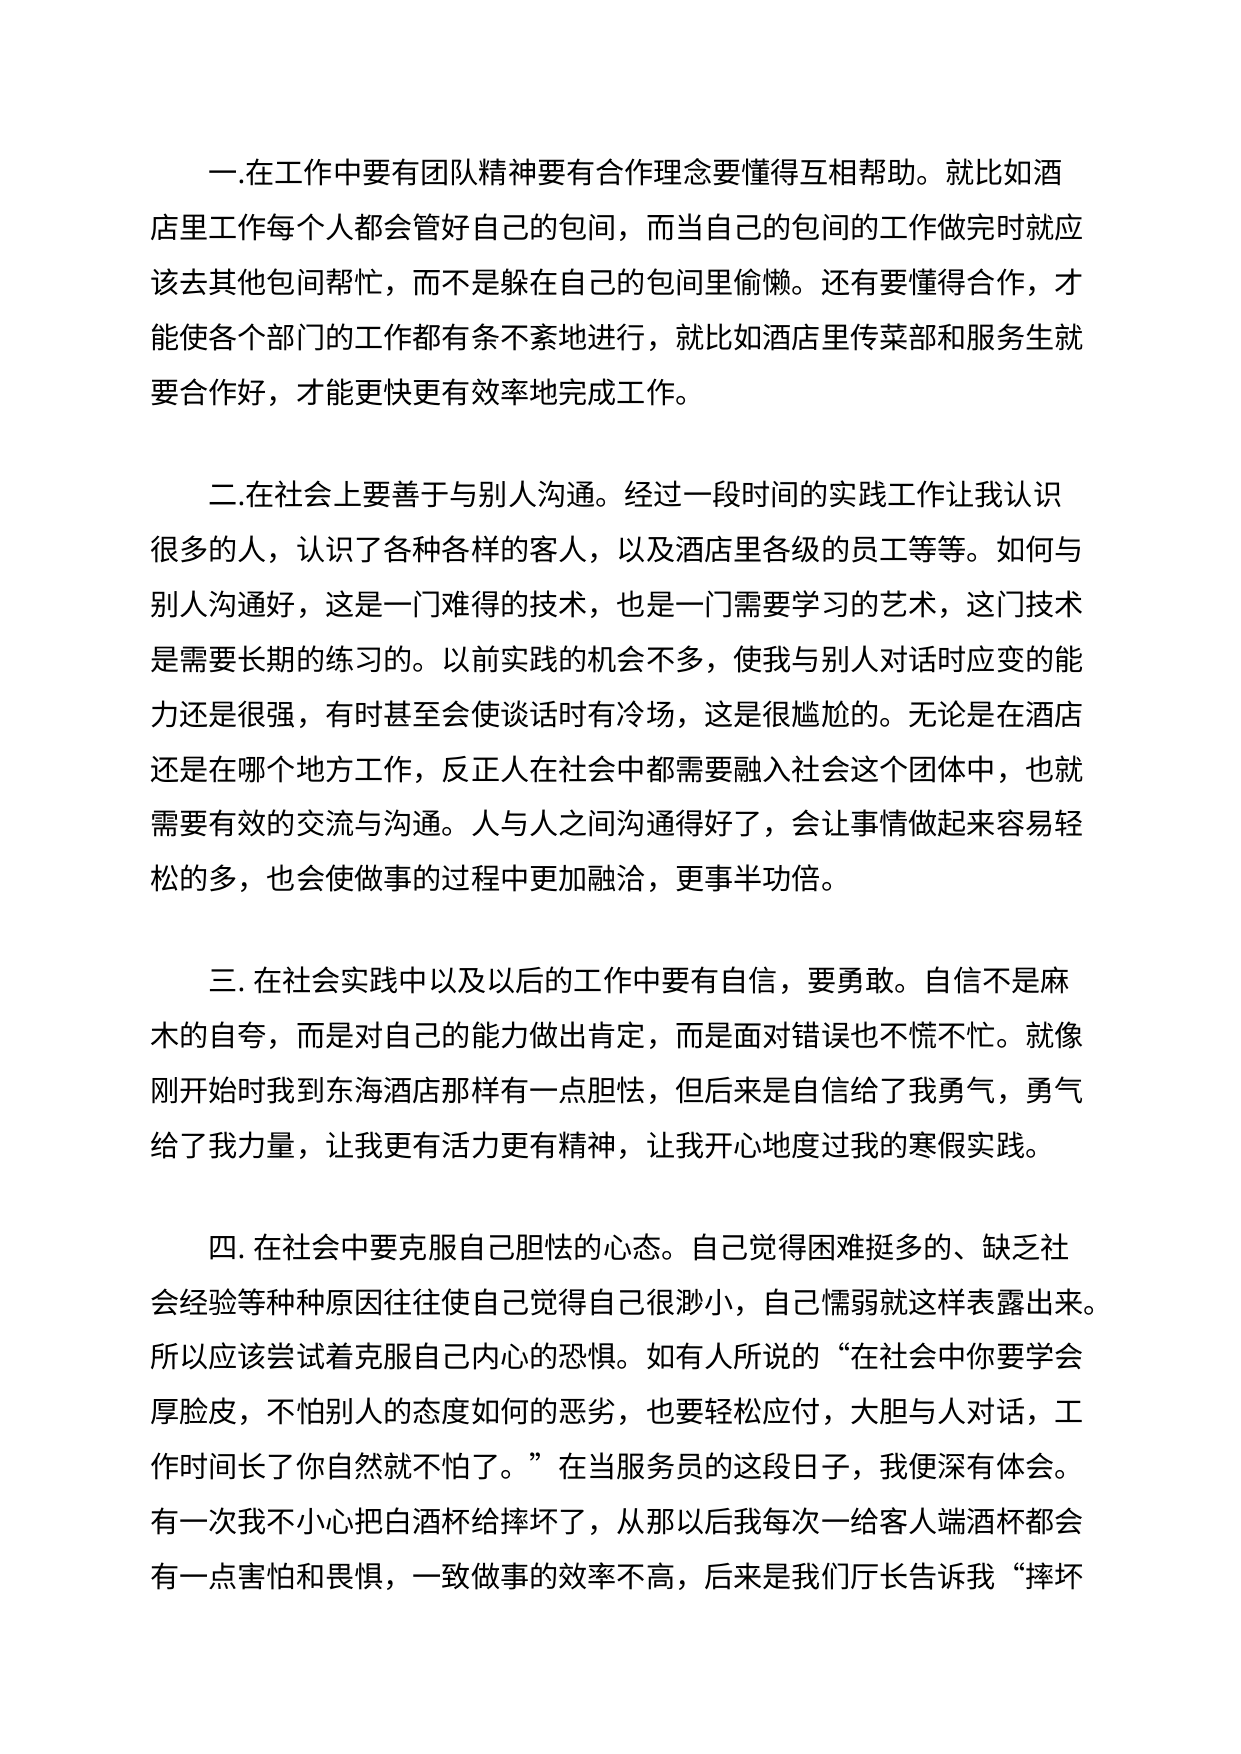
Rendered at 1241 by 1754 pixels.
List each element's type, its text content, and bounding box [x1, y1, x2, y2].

text 三. 在社会实践中以及以后的工作中要有自信，要勇敢。自信不是麻木的自夸，而是对自己的能力做出肯定，而是面对错误也不慌不忙。就像刚开始时我到东海酒店那样有一点胆怯，但后来是自信给了我勇气，勇气给了我力量，让我更有活力更有精神，让我开心地度过我的寒假实践。 [150, 958, 1090, 1165]
text 一.在工作中要有团队精神要有合作理念要懂得互相帮助。就比如酒店里工作每个人都会管好自己的包间，而当自己的包间的工作做完时就应该去其他包间帮忙，而不是躲在自己的包间里偷懒。还有要懂得合作，才能使各个部门的工作都有条不紊地进行，就比如酒店里传菜部和服务生就要合作好，才能更快更有效率地完成工作。 [150, 150, 1090, 412]
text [150, 1224, 1090, 1596]
text 二.在社会上要善于与别人沟通。经过一段时间的实践工作让我认识很多的人，认识了各种各样的客人，以及酒店里各级的员工等等。如何与别人沟通好，这是一门难得的技术，也是一门需要学习的艺术，这门技术是需要长期的练习的。以前实践的机会不多，使我与别人对话时应变的能力还是很强，有时甚至会使谈话时有冷场，这是很尴尬的。无论是在酒店还是在哪个地方工作，反正人在社会中都需要融入社会这个团体中，也就需要有效的交流与沟通。人与人之间沟通得好了，会让事情做起来容易轻松的多，也会使做事的过程中更加融洽，更事半功倍。 [150, 471, 1090, 898]
